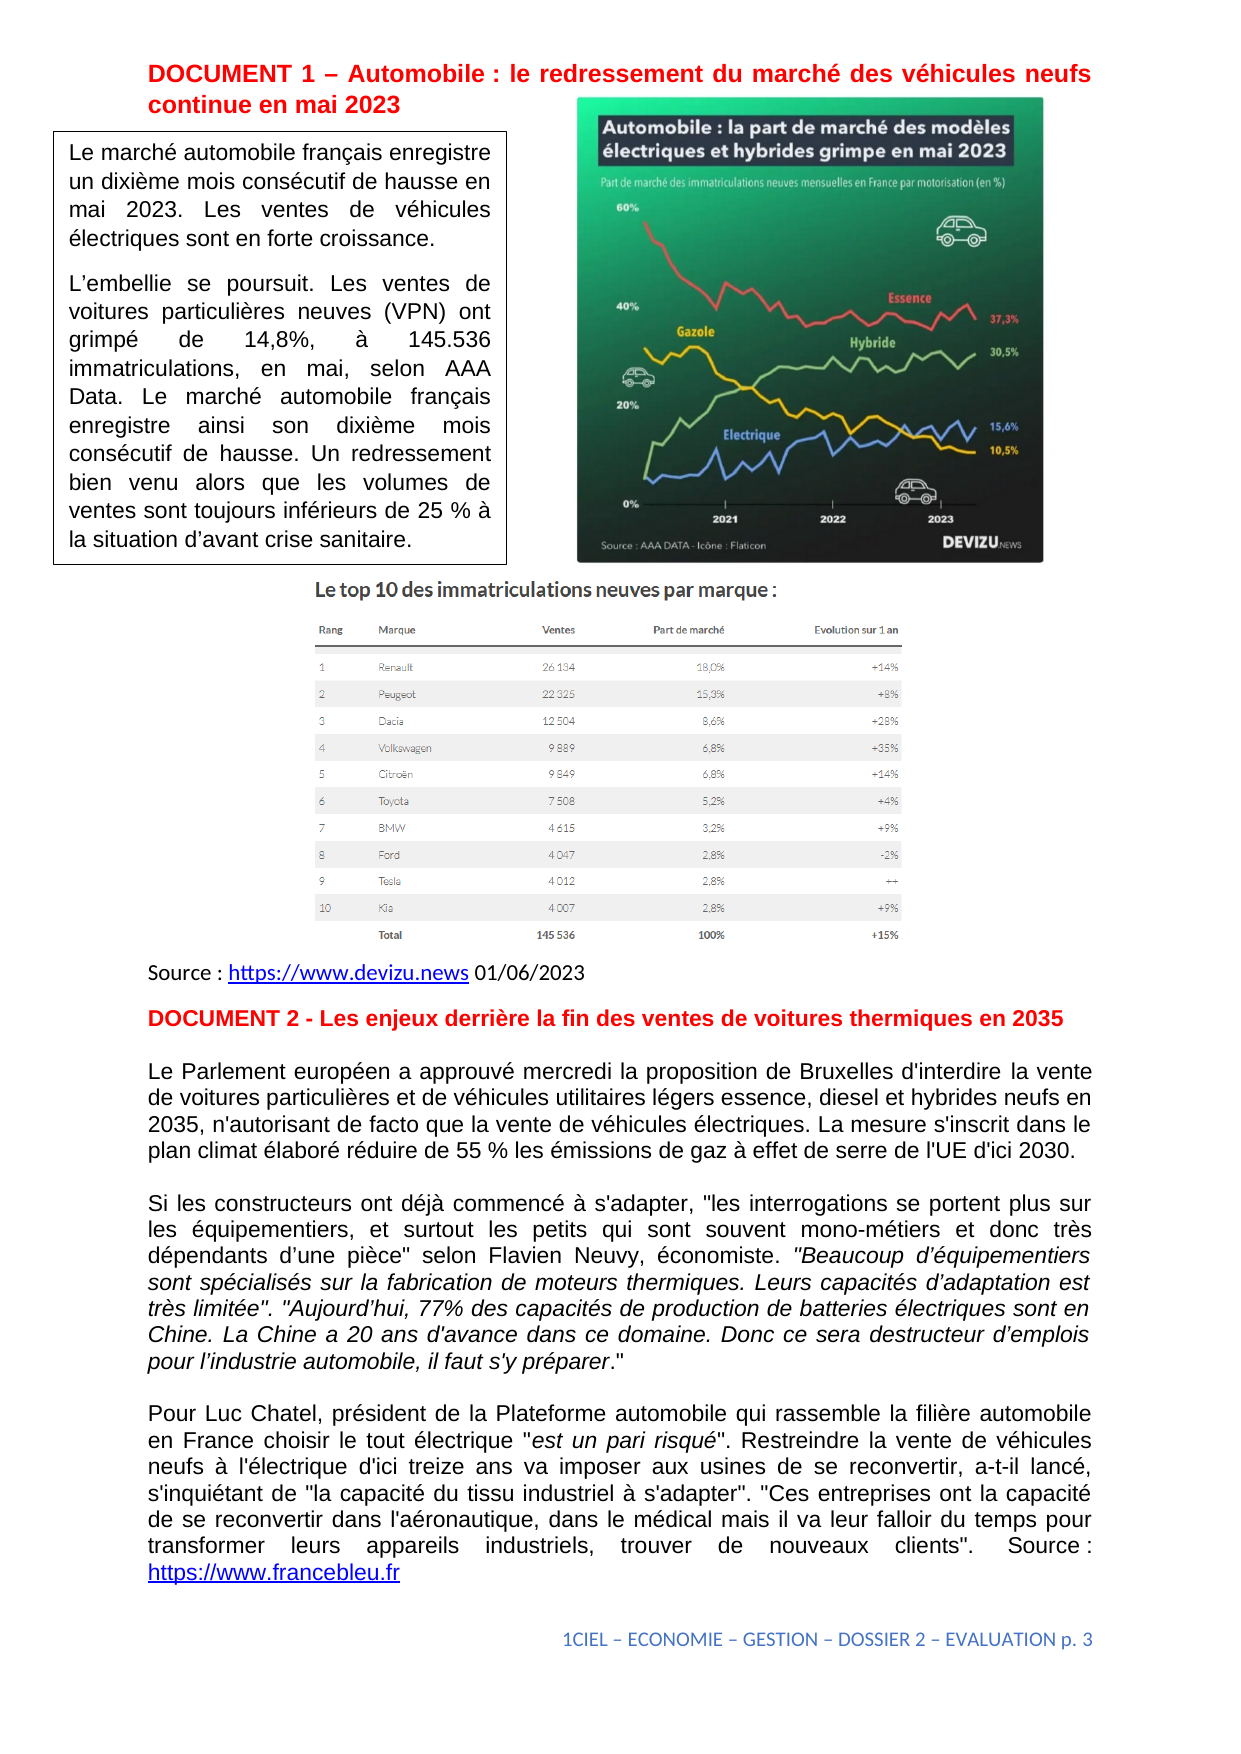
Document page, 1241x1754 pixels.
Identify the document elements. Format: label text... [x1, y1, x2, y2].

text Pour Luc Chatel, président de la Plateforme automobile qui rassemble la filière automobile en France choisir le tout électrique "est un pari risqué". Restreindre la vente de véhicules neufs à l'électrique d'ici treize ans va imposer aux usines de se reconvertir, a-t-il lancé, s'inquiétant de "la capacité du tissu industriel à s'adapter". "Ces entreprises ont la capacité de se reconvertir dans l'aéronautique, dans le médical mais il va leur falloir du temps pour transformer leurs appareils industriels, trouver de nouveaux clients". Source : https://www.francebleu.fr [148, 1400, 1092, 1585]
picture [572, 95, 1052, 566]
picture [300, 574, 935, 959]
text Source : https://www.devizu.news 01/06/2023 [148, 958, 1092, 986]
text DOCUMENT 1 – Automobile : le redressement du marché des véhicules neufs continue en mai 2023 [148, 59, 1092, 119]
text Le Parlement européen a approuvé mercredi la proposition de Bruxelles d'interdire la vente de voitures particulières et de véhicules utilitaires légers essence, diesel et hybrides neufs en 2035, n'autorisant de facto que la vente de véhicules électriques. La mesure s'inscrit dans le plan climat élaboré réduire de 55 % les émissions de gaz à effet de serre de l'UE d'ici 2030. [148, 1058, 1092, 1163]
text Si les constructeurs ont déjà commencé à s'adapter, "les interrogations se portent plus sur les équipementiers, et surtout les petits qui sont souvent mono-métiers et donc très dépendants d’une pièce" selon Flavien Neuvy, économiste. "Beaucoup d’équipementiers sont spécialisés sur la fabrication de moteurs thermiques. Leurs capacités d’adaptation est très limitée". "Aujourd’hui, 77% des capacités de production de batteries électriques sont en Chine. La Chine a 20 ans d'avance dans ce domaine. Donc ce sera destructeur d’emplois pour l’industrie automobile, il faut s'y préparer." [148, 1189, 1092, 1374]
subtitle DOCUMENT 2 - Les enjeux derrière la fin des ventes de voitures thermiques en 2035 [148, 1005, 1092, 1031]
